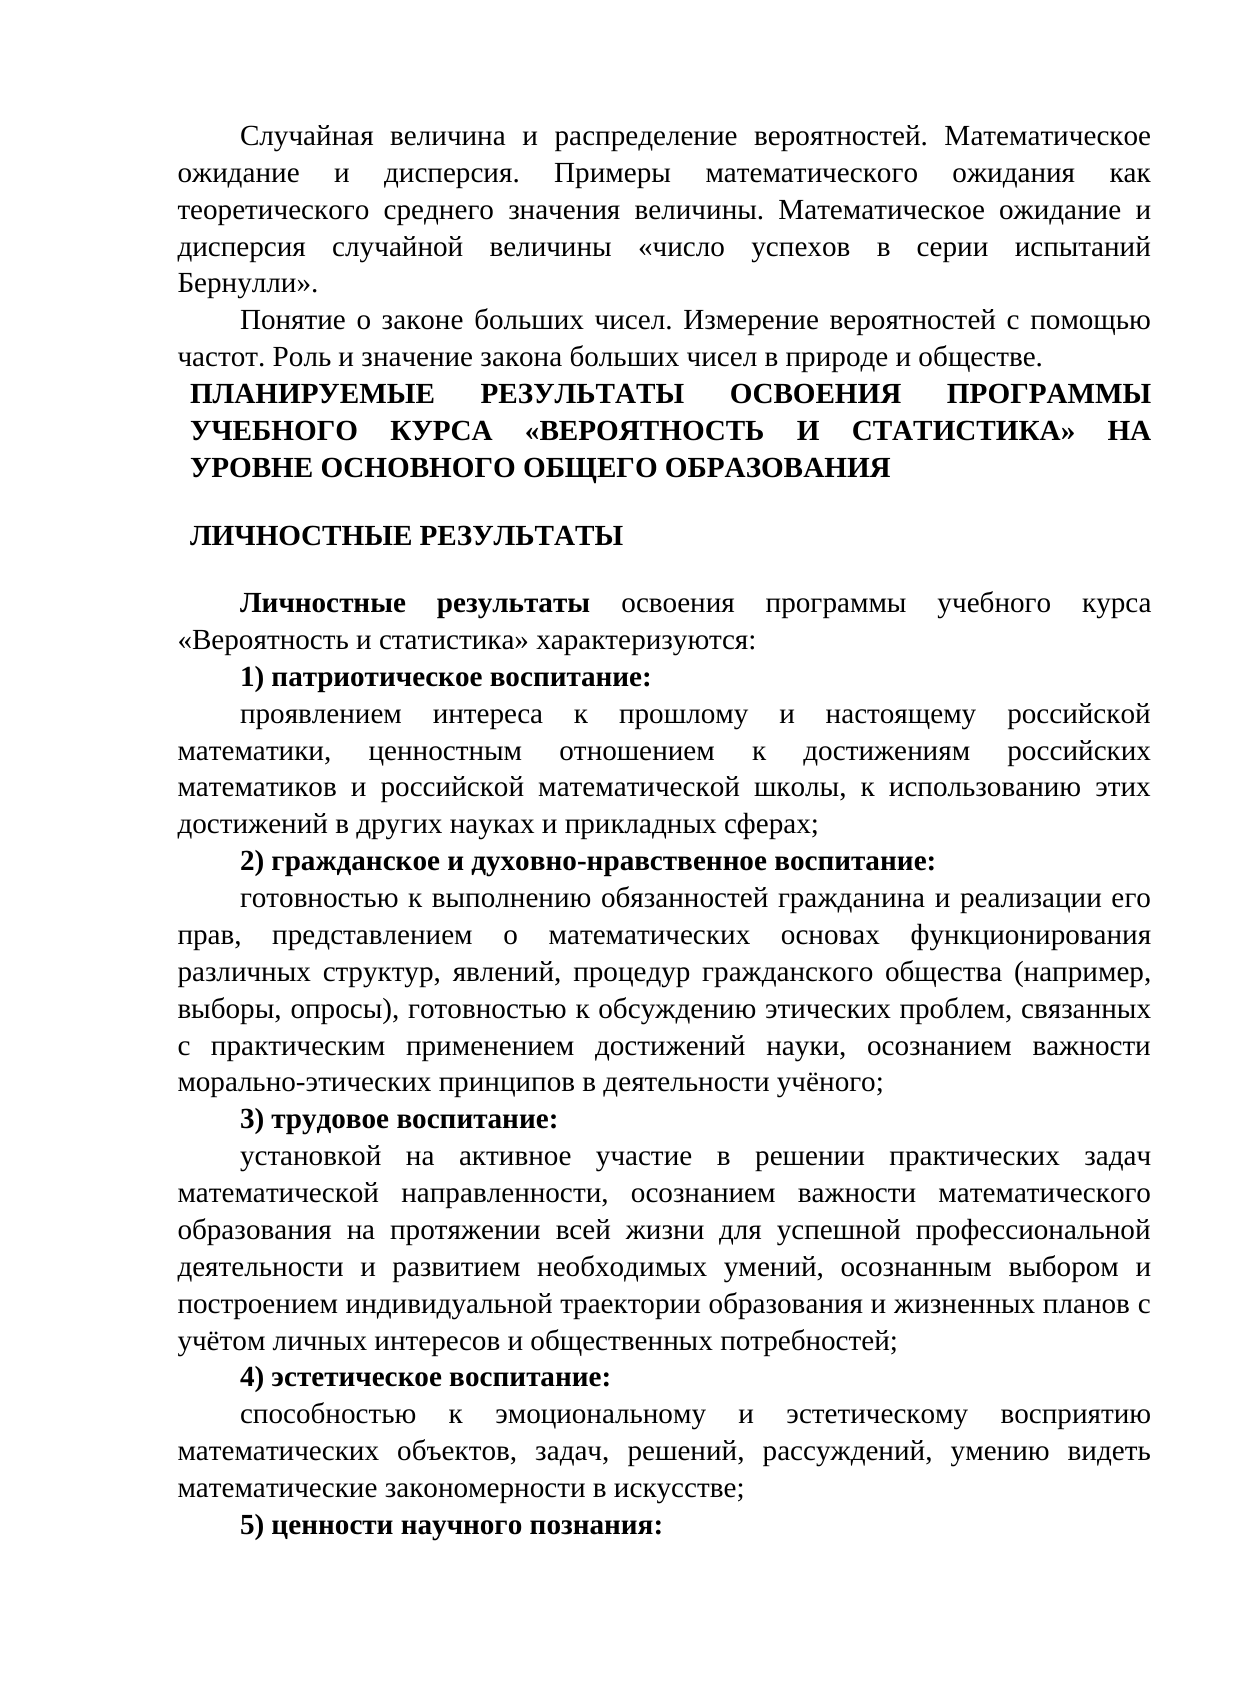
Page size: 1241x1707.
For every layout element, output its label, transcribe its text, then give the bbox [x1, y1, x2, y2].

text проявлением интереса к прошлому и настоящему российской математики, ценностным отношением к достижениям российских математиков и российской математической школы, к использованию этих достижений в других науках и прикладных сферах; [177, 696, 1152, 840]
text установкой на активное участие в решении практических задач математической направленности, осознанием важности математического образования на протяжении всей жизни для успешной профессиональной деятельности и развитием необходимых умений, осознанным выбором и построением индивидуальной траектории образования и жизненных планов с учётом личных интересов и общественных потребностей; [177, 1138, 1152, 1356]
text 1) патриотическое воспитание: [177, 659, 1152, 692]
text способностью к эмоциональному и эстетическому восприятию математических объектов, задач, решений, рассуждений, умению видеть математические закономерности в искусстве; [177, 1396, 1152, 1504]
text 5) ценности научного познания: [177, 1507, 1152, 1541]
text готовностью к выполнению обязанностей гражданина и реализации его прав, представлением о математических основах функционирования различных структур, явлений, процедур гражданского общества (например, выборы, опросы), готовностью к обсуждению этических проблем, связанных с практическим применением достижений науки, осознанием важности морально-этических принципов в деятельности учёного; [177, 880, 1152, 1098]
text 3) трудовое воспитание: [177, 1101, 1152, 1135]
text Личностные результаты освоения программы учебного курса «Вероятность и статистика» характеризуются: [177, 585, 1152, 656]
text Случайная величина и распределение вероятностей. Математическое ожидание и дисперсия. Примеры математического ожидания как теоретического среднего значения величины. Математическое ожидание и дисперсия случайной величины «число успехов в серии испытаний Бернулли». [177, 118, 1152, 299]
text 2) гражданское и духовно-нравственное воспитание: [177, 843, 1152, 877]
text 4) эстетическое воспитание: [177, 1359, 1152, 1393]
text ПЛАНИРУЕМЫЕ РЕЗУЛЬТАТЫ ОСВОЕНИЯ ПРОГРАММЫ УЧЕБНОГО КУРСА «ВЕРОЯТНОСТЬ И СТАТИСТИКА» НА УРОВНЕ ОСНОВНОГО ОБЩЕГО ОБРАЗОВАНИЯ [190, 376, 1152, 483]
text Понятие о законе больших чисел. Измерение вероятностей с помощью частот. Роль и значение закона больших чисел в природе и обществе. [177, 302, 1152, 373]
text ЛИЧНОСТНЫЕ РЕЗУЛЬТАТЫ [190, 518, 1152, 551]
